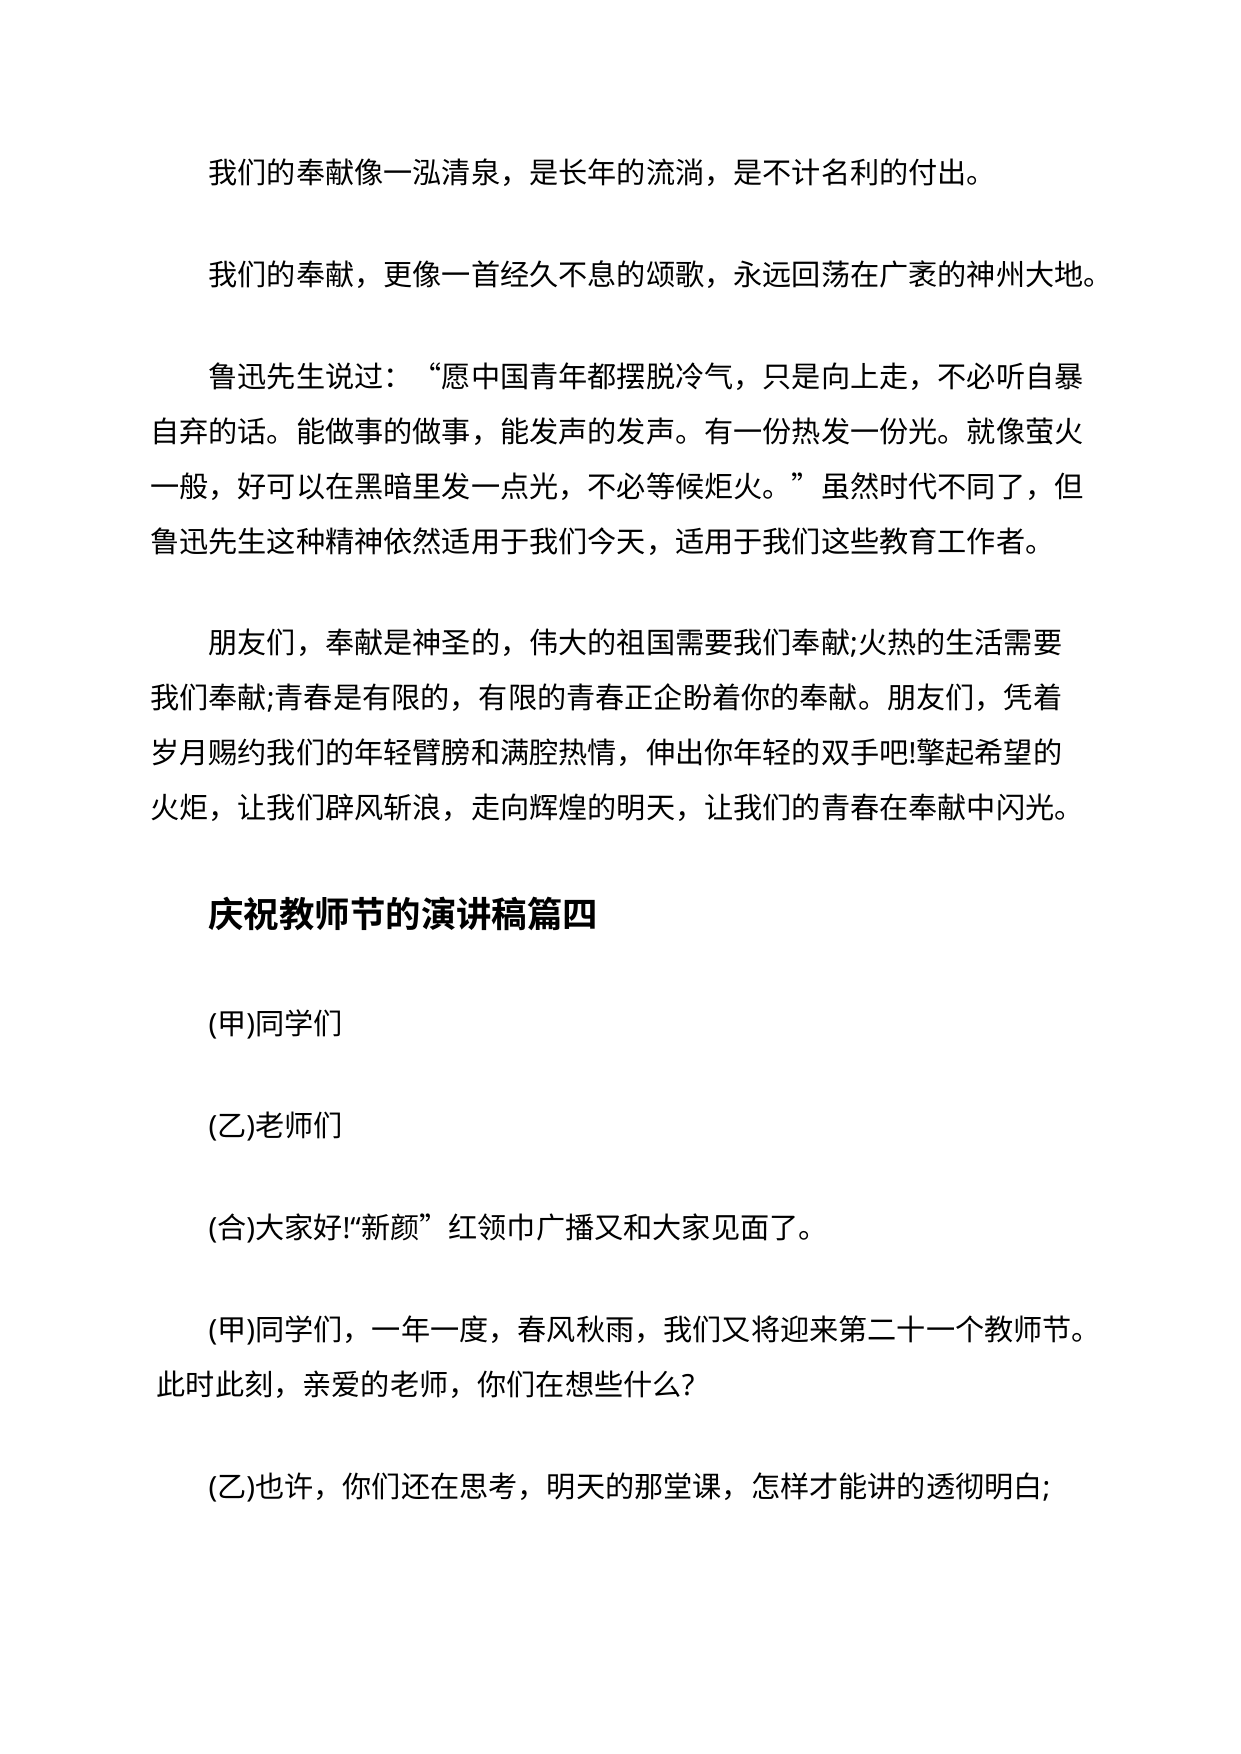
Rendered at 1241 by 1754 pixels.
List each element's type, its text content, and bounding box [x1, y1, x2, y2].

text 我们的奉献，更像一首经久不息的颂歌，永远回荡在广袤的神州大地。 [150, 252, 1090, 294]
text (乙)老师们 [150, 1102, 1090, 1144]
text (乙)也许，你们还在思考，明天的那堂课，怎样才能讲的透彻明白; [150, 1463, 1090, 1506]
text (合)大家好!“新颜”红领巾广播又和大家见面了。 [150, 1204, 1090, 1247]
text 朋友们，奉献是神圣的，伟大的祖国需要我们奉献;火热的生活需要我们奉献;青春是有限的，有限的青春正企盼着你的奉献。朋友们，凭着岁月赐约我们的年轻臂膀和满腔热情，伸出你年轻的双手吧!擎起希望的火炬，让我们辟风斩浪，走向辉煌的明天，让我们的青春在奉献中闪光。 [150, 620, 1090, 827]
text 鲁迅先生说过：“愿中国青年都摆脱冷气，只是向上走，不必听自暴自弃的话。能做事的做事，能发声的发声。有一份热发一份光。就像萤火一般，好可以在黑暗里发一点光，不必等候炬火。”虽然时代不同了，但鲁迅先生这种精神依然适用于我们今天，适用于我们这些教育工作者。 [150, 353, 1090, 561]
text 庆祝教师节的演讲稿篇四 [150, 887, 1090, 938]
text 我们的奉献像一泓清泉，是长年的流淌，是不计名利的付出。 [150, 150, 1090, 192]
text (甲)同学们 [150, 1000, 1090, 1043]
text (甲)同学们，一年一度，春风秋雨，我们又将迎来第二十一个教师节。 此时此刻，亲爱的老师，你们在想些什么? [150, 1306, 1090, 1403]
